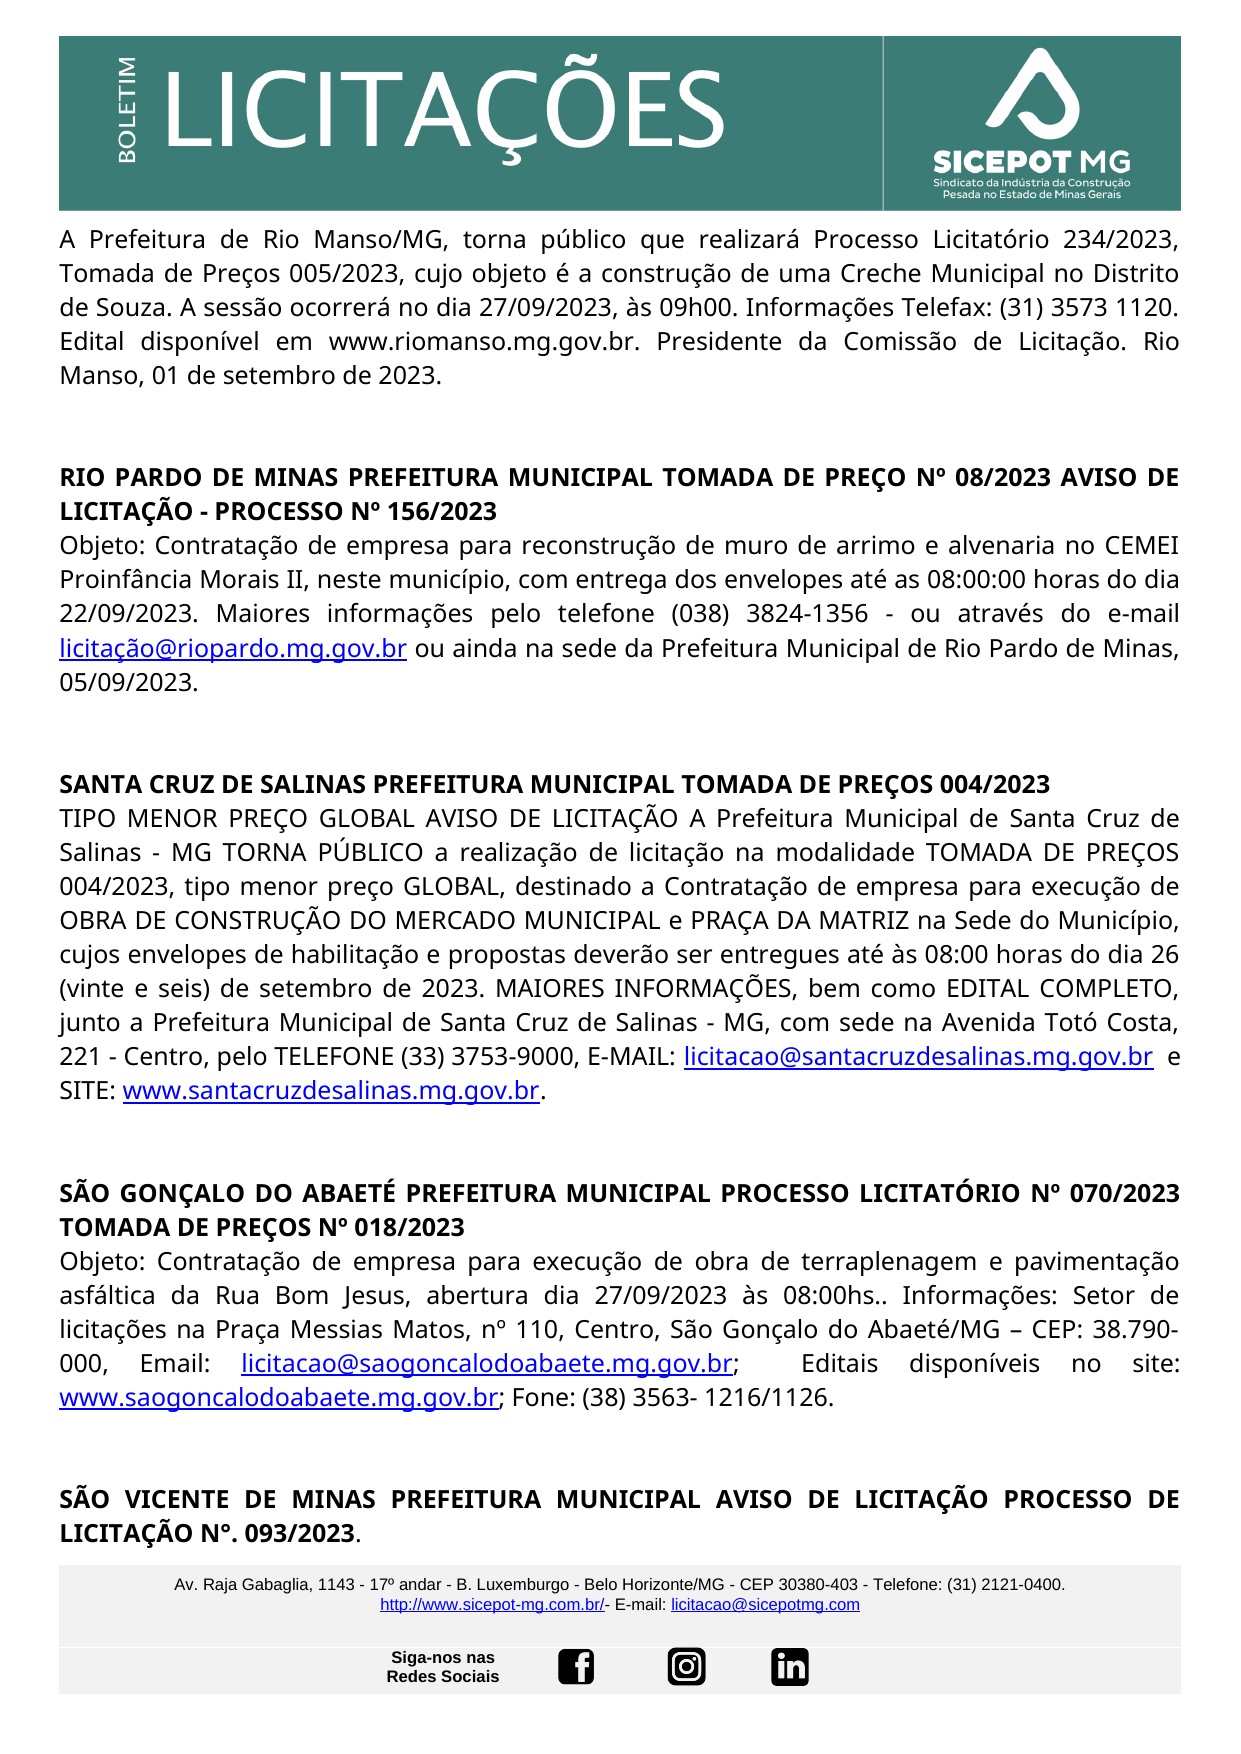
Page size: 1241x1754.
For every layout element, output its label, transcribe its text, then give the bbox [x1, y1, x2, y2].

text Objeto: Contratação de empresa para reconstrução de muro de arrimo e alvenaria no CEMEI Proinfância Morais II, neste município, com entrega dos envelopes até as 08:00:00 horas do dia 22/09/2023. Maiores informações pelo telefone (038) 3824-1356 - ou através do e-mail licitação@riopardo.mg.gov.br ou ainda na sede da Prefeitura Municipal de Rio Pardo de Minas, 05/09/2023. [59, 528, 1181, 698]
text SANTA CRUZ DE SALINAS PREFEITURA MUNICIPAL TOMADA DE PREÇOS 004/2023 [59, 766, 1181, 801]
text A Prefeitura de Rio Manso/MG, torna público que realizará Processo Licitatório 234/2023, Tomada de Preços 005/2023, cujo objeto é a construção de uma Creche Municipal no Distrito de Souza. A sessão ocorrerá no dia 27/09/2023, às 09h00. Informações Telefax: (31) 3573 1120. Edital disponível em www.riomanso.mg.gov.br. Presidente da Comissão de Licitação. Rio Manso, 01 de setembro de 2023. [59, 221, 1181, 392]
picture [771, 1648, 809, 1686]
text TIPO MENOR PREÇO GLOBAL AVISO DE LICITAÇÃO A Prefeitura Municipal de Santa Cruz de Salinas - MG TORNA PÚBLICO a realização de licitação na modalidade TOMADA DE PREÇOS 004/2023, tipo menor preço GLOBAL, destinado a Contratação de empresa para execução de OBRA DE CONSTRUÇÃO DO MERCADO MUNICIPAL e PRAÇA DA MATRIZ na Sede do Município, cujos envelopes de habilitação e propostas deverão ser entregues até às 08:00 horas do dia 26 (vinte e seis) de setembro de 2023. MAIORES INFORMAÇÕES, bem como EDITAL COMPLETO, junto a Prefeitura Municipal de Santa Cruz de Salinas - MG, com sede na Avenida Totó Costa, 221 - Centro, pelo TELEFONE (33) 3753-9000, E-MAIL: licitacao@santacruzdesalinas.mg.gov.br e SITE: www.santacruzdesalinas.mg.gov.br. [59, 801, 1181, 1107]
picture [557, 1648, 594, 1685]
text Objeto: Contratação de empresa para execução de obra de terraplenagem e pavimentação asfáltica da Rua Bom Jesus, abertura dia 27/09/2023 às 08:00hs.. Informações: Setor de licitações na Praça Messias Matos, nº 110, Centro, São Gonçalo do Abaeté/MG – CEP: 38.790-000, Email: licitacao@saogoncalodoabaete.mg.gov.br; Editais disponíveis no site: www.saogoncalodoabaete.mg.gov.br; Fone: (38) 3563- 1216/1126. [59, 1243, 1181, 1414]
text SÃO VICENTE DE MINAS PREFEITURA MUNICIPAL AVISO DE LICITAÇÃO PROCESSO DE LICITAÇÃO N°. 093/2023. [59, 1482, 1181, 1550]
picture [667, 1647, 706, 1686]
text RIO PARDO DE MINAS PREFEITURA MUNICIPAL TOMADA DE PREÇO Nº 08/2023 AVISO DE LICITAÇÃO - PROCESSO Nº 156/2023 [59, 460, 1181, 528]
picture [59, 36, 1181, 211]
text SÃO GONÇALO DO ABAETÉ PREFEITURA MUNICIPAL PROCESSO LICITATÓRIO Nº 070/2023 TOMADA DE PREÇOS Nº 018/2023 [59, 1175, 1181, 1243]
